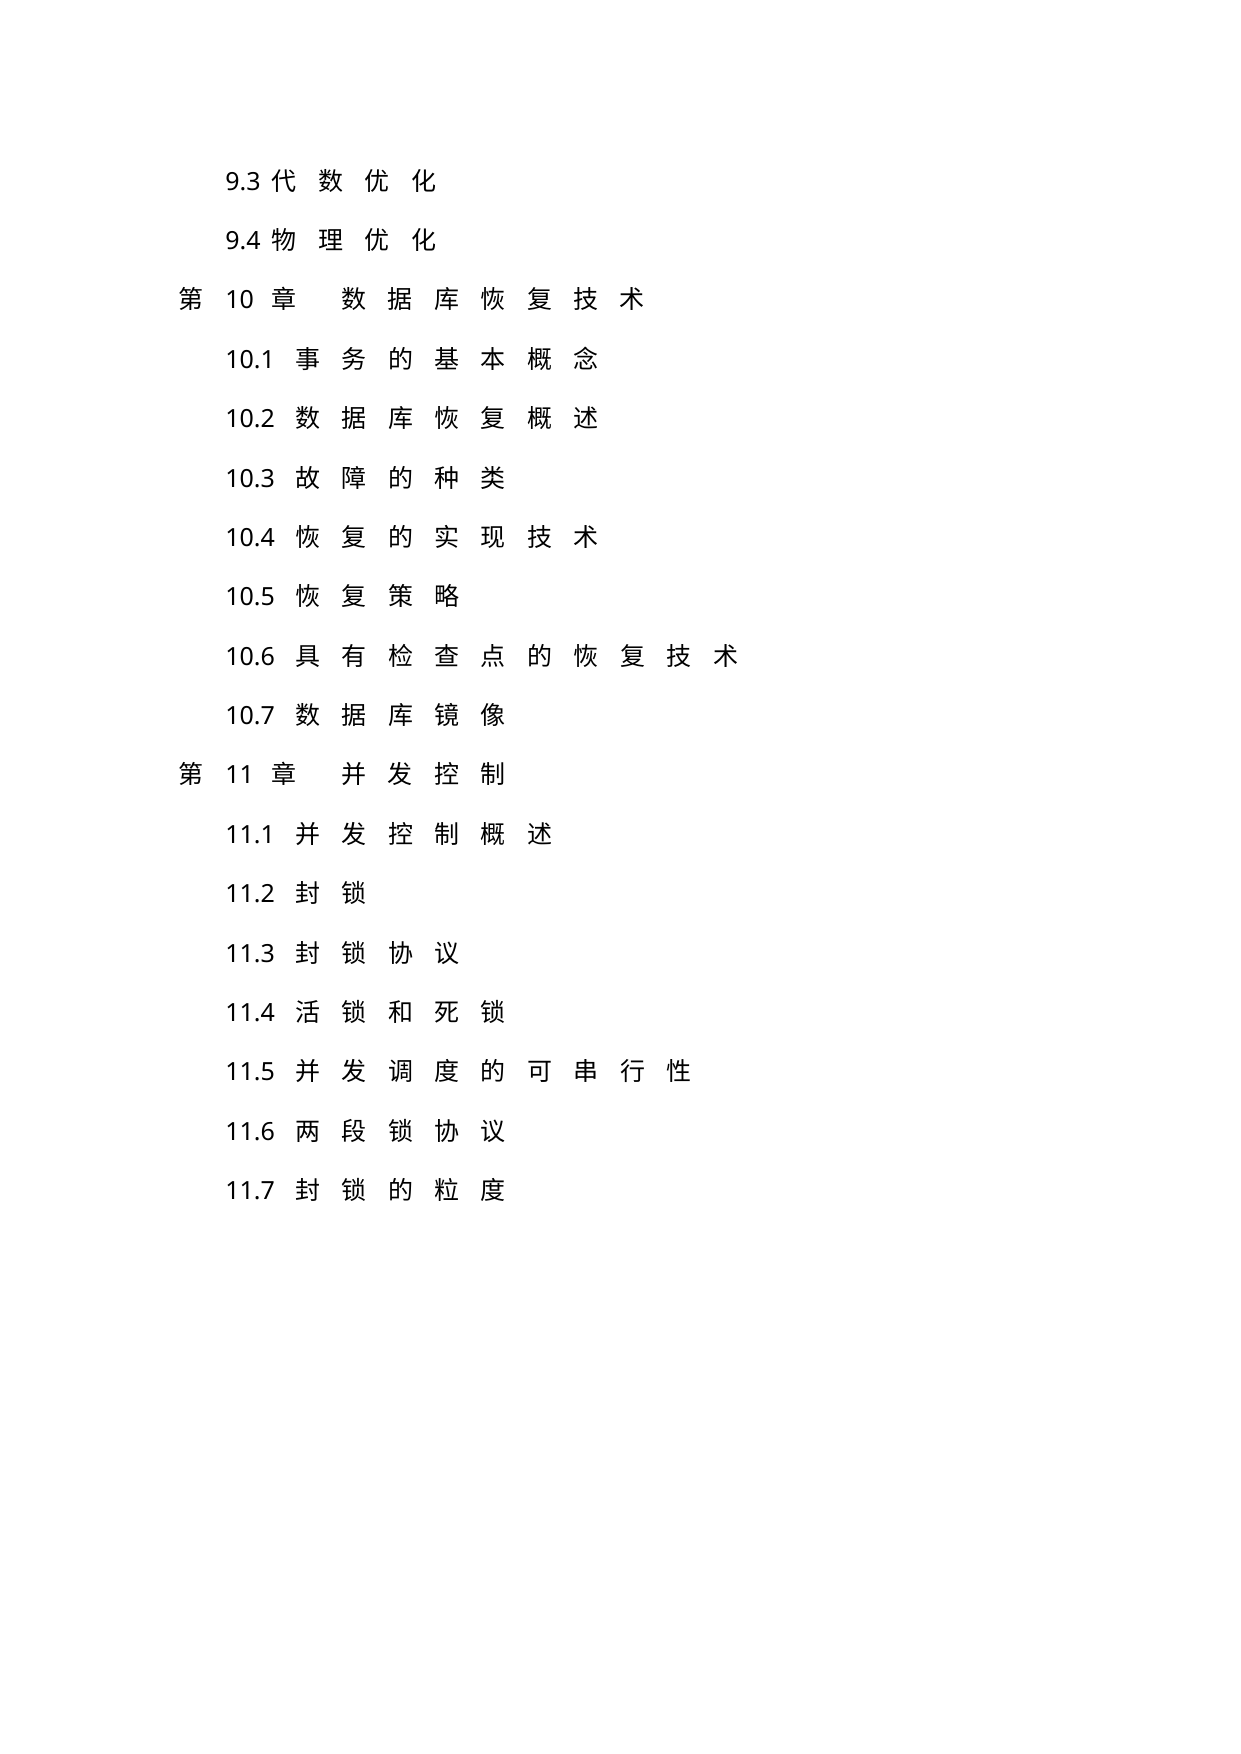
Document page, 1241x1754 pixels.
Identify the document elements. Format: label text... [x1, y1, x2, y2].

text 10.3 故障的种类 [179, 446, 1061, 506]
text 11.7 封锁的粒度 [179, 1159, 1061, 1218]
text 10.6 具有检查点的恢复技术 [179, 624, 1061, 684]
text 11.3 封锁协议 [179, 921, 1061, 981]
text 11.6 两段锁协议 [179, 1099, 1061, 1159]
text 11.4 活锁和死锁 [179, 981, 1061, 1040]
text 9.4 物理优化 [179, 209, 1061, 268]
text 10.7 数据库镜像 [179, 684, 1061, 743]
text 第10章 数据库恢复技术 [179, 268, 1061, 328]
text 11.5 并发调度的可串行性 [179, 1040, 1061, 1099]
text 10.1 事务的基本概念 [179, 328, 1061, 387]
text 11.1 并发控制概述 [179, 803, 1061, 862]
text 10.4 恢复的实现技术 [179, 506, 1061, 565]
text 第11章 并发控制 [179, 743, 1061, 803]
text 10.5 恢复策略 [179, 565, 1061, 624]
text 10.2 数据库恢复概述 [179, 387, 1061, 446]
text 9.3 代数优化 [179, 149, 1061, 209]
text 11.2 封锁 [179, 862, 1061, 921]
